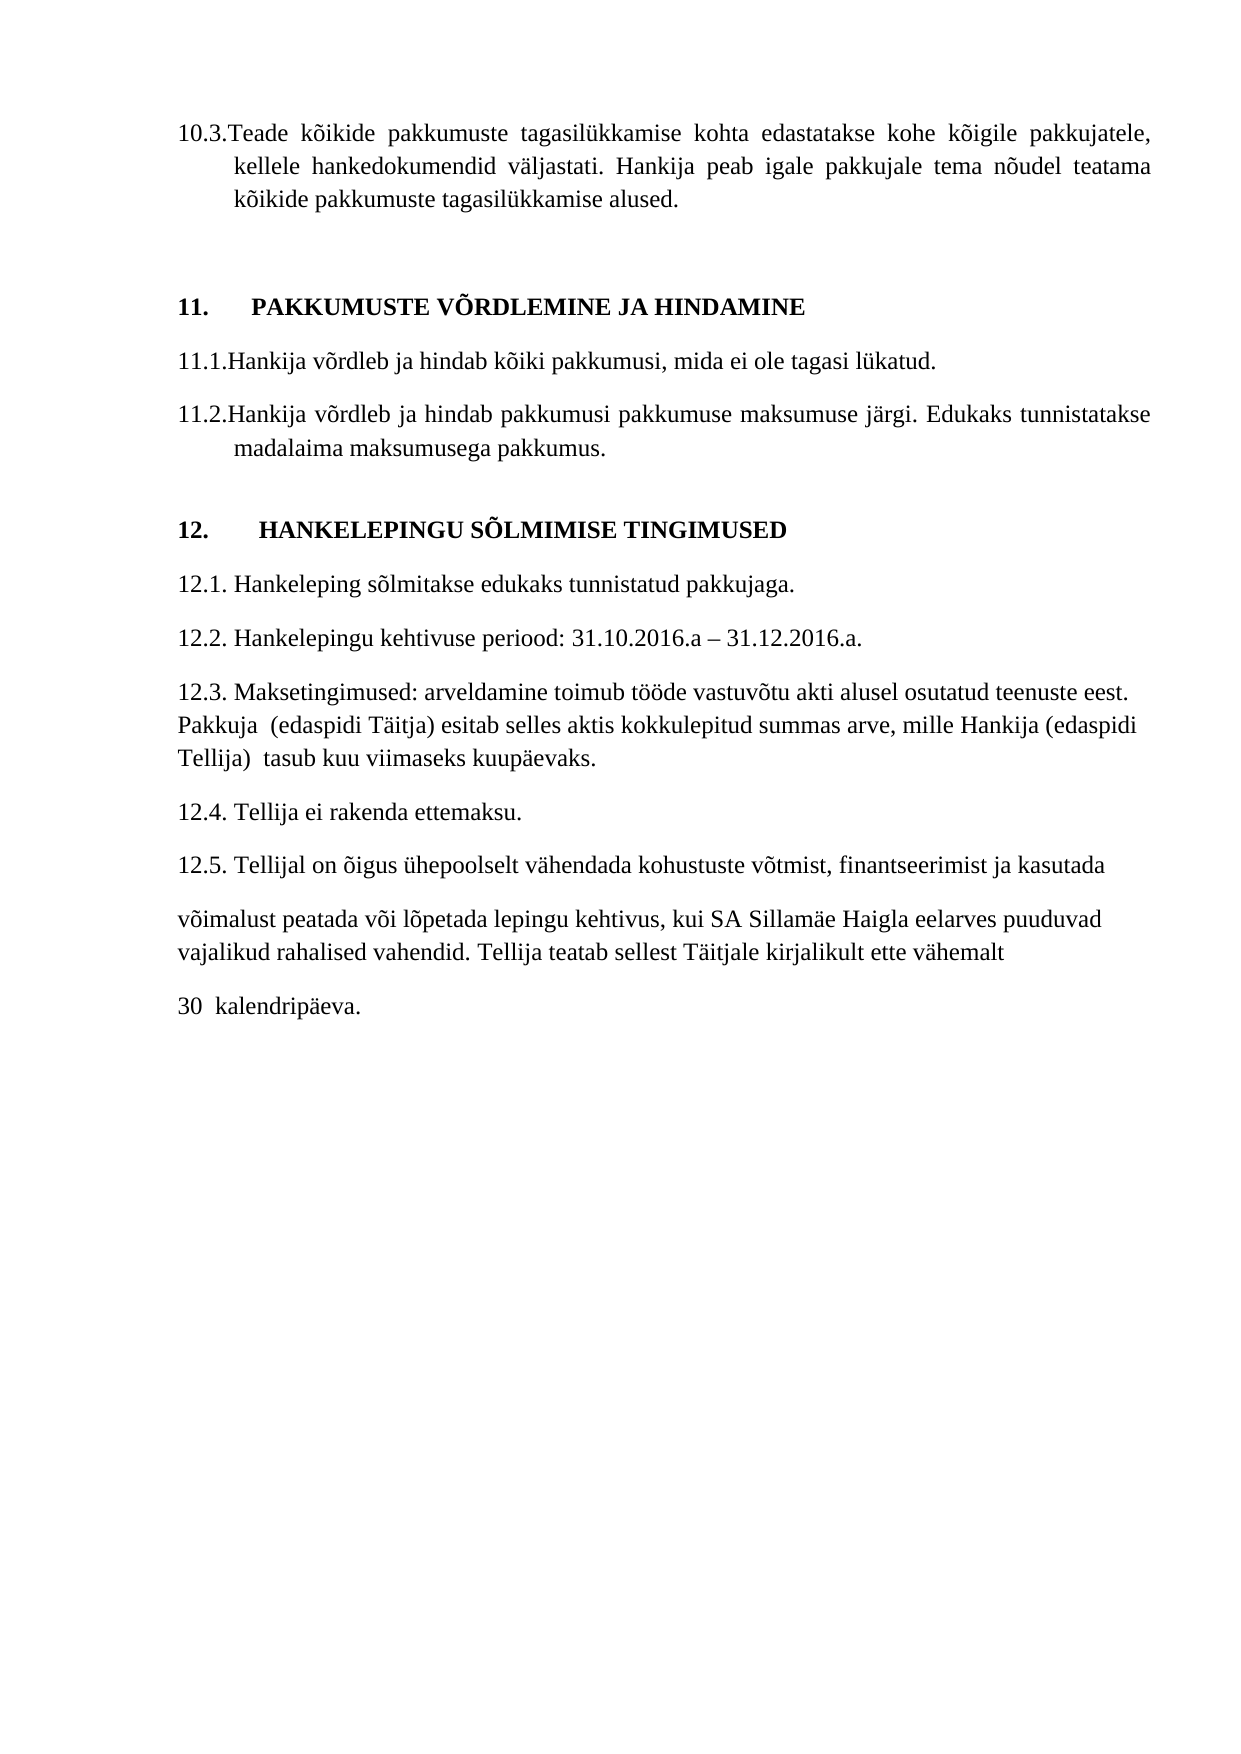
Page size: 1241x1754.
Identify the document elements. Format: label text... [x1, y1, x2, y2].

text 11.2.Hankija võrdleb ja hindab pakkumusi pakkumuse maksumuse järgi. Edukaks tunnistatakse madalaima maksumusega pakkumus. [177, 399, 1152, 461]
text 12.5. Tellijal on õigus ühepoolselt vähendada kohustuste võtmist, finantseerimist ja kasutada [177, 851, 1152, 879]
text 11. PAKKUMUSTE VÕRDLEMINE JA HINDAMINE [177, 292, 1152, 321]
text 11.1.Hankija võrdleb ja hindab kõiki pakkumusi, mida ei ole tagasi lükatud. [177, 346, 1152, 374]
text 12. HANKELEPINGU SÕLMIMISE TINGIMUSED [177, 515, 1152, 544]
text 12.4. Tellija ei rakenda ettemaksu. [177, 797, 1152, 825]
text 12.3. Maksetingimused: arveldamine toimub tööde vastuvõtu akti alusel osutatud teenuste eest. Pakkuja (edaspidi Täitja) esitab selles aktis kokkulepitud summas arve, mille Hankija (edaspidi Tellija) tasub kuu viimaseks kuupäevaks. [177, 677, 1152, 772]
text 10.3.Teade kõikide pakkumuste tagasilükkamise kohta edastatakse kohe kõigile pakkujatele, kellele hankedokumendid väljastati. Hankija peab igale pakkujale tema nõudel teatama kõikide pakkumuste tagasilükkamise alused. [177, 118, 1152, 213]
text 12.2. Hankelepingu kehtivuse periood: 31.10.2016.a – 31.12.2016.a. [177, 623, 1152, 652]
text 12.1. Hankeleping sõlmitakse edukaks tunnistatud pakkujaga. [177, 569, 1152, 598]
text võimalust peatada või lõpetada lepingu kehtivus, kui SA Sillamäe Haigla eelarves puuduvad vajalikud rahalised vahendid. Tellija teatab sellest Täitjale kirjalikult ette vähemalt [177, 904, 1152, 966]
text 30 kalendripäeva. [177, 991, 1152, 1020]
